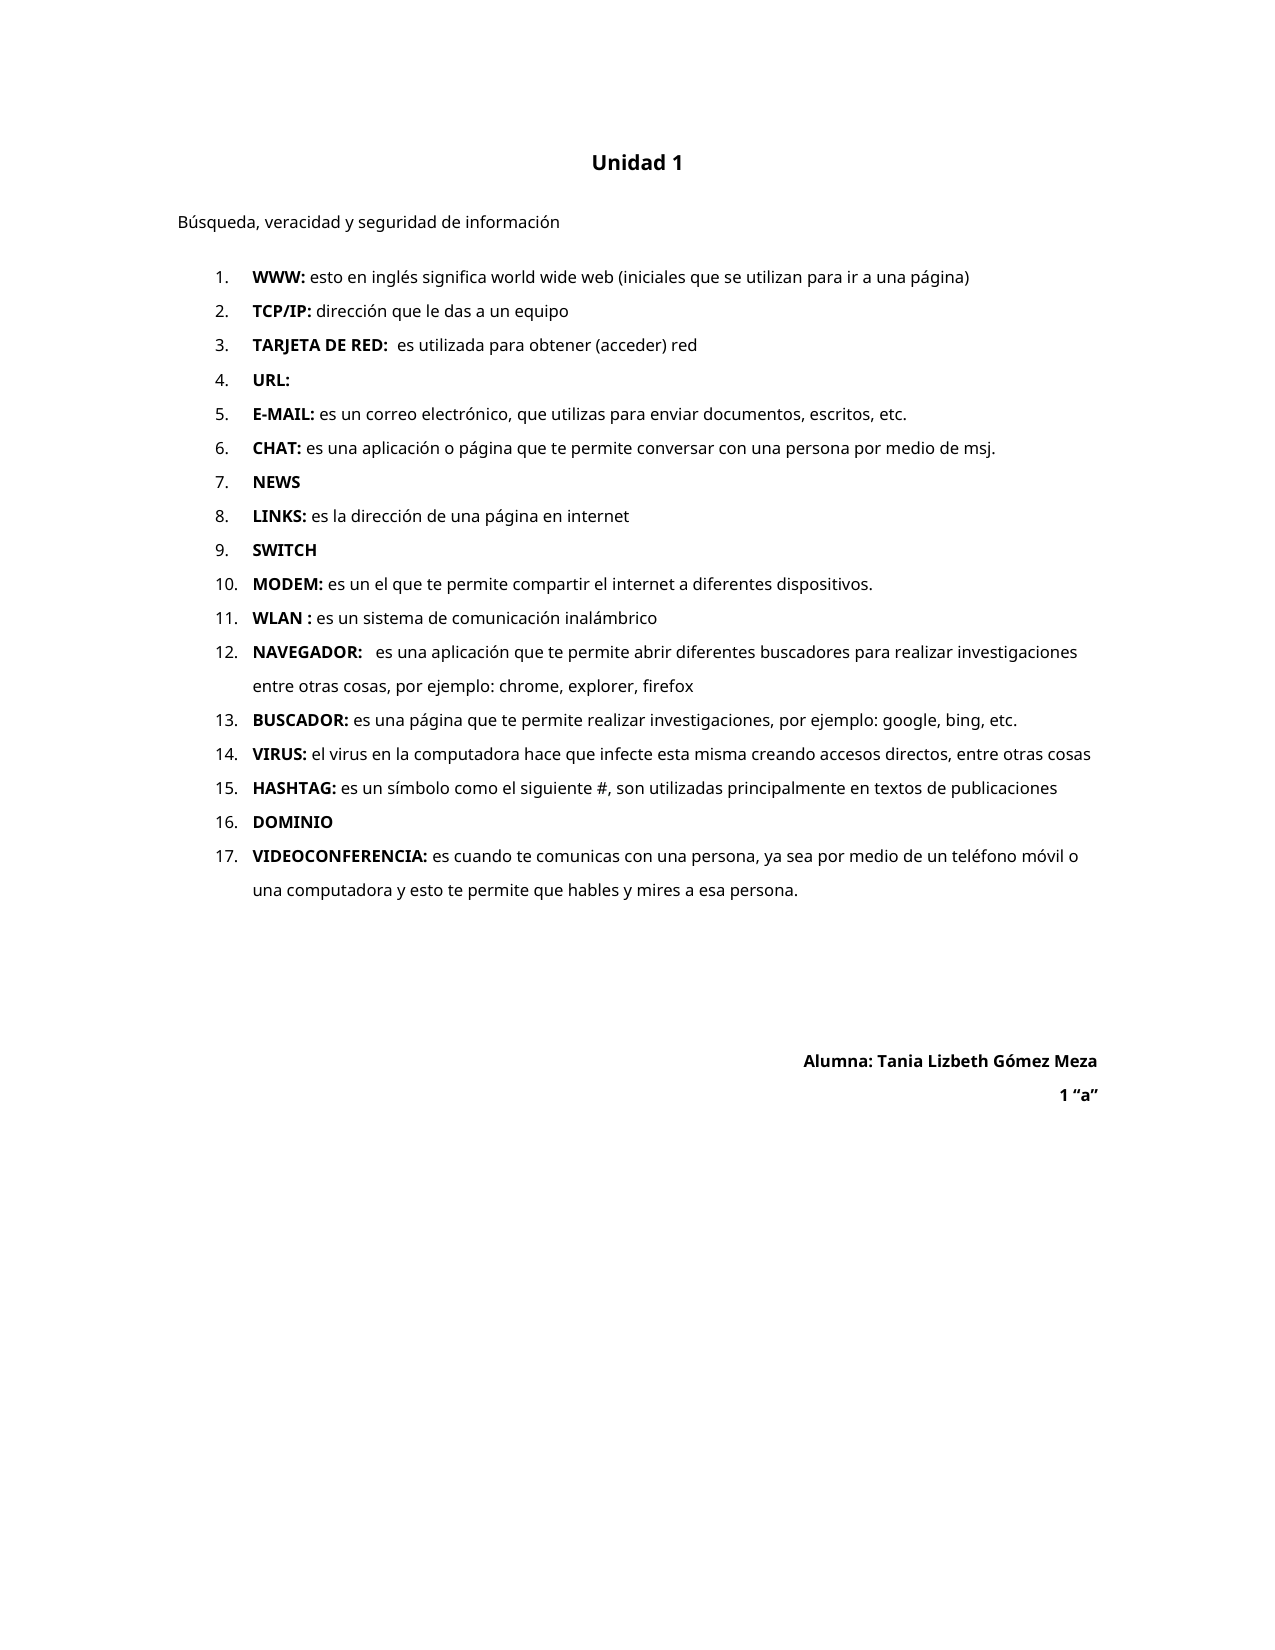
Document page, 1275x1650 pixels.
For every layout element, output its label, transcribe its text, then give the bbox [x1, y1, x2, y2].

list LINKS: es la dirección de una página en internet [215, 504, 1098, 527]
list VIRUS: el virus en la computadora hace que infecte esta misma creando accesos directos, entre otras cosas [215, 743, 1098, 766]
list DOMINIO [215, 811, 1098, 834]
list BUSCADOR: es una página que te permite realizar investigaciones, por ejemplo: google, bing, etc. [215, 709, 1098, 731]
list NAVEGADOR: es una aplicación que te permite abrir diferentes buscadores para realizar investigaciones entre otras cosas, por ejemplo: chrome, explorer, firefox [215, 641, 1098, 697]
list TARJETA DE RED: es utilizada para obtener (acceder) red [215, 334, 1098, 357]
list CHAT: es una aplicación o página que te permite conversar con una persona por medio de msj. [215, 436, 1098, 459]
text Búsqueda, veracidad y seguridad de información [177, 211, 1098, 234]
list WWW: esto en inglés significa world wide web (iniciales que se utilizan para ir a una página) [215, 266, 1098, 289]
list 1 “a” [252, 1083, 1098, 1106]
list Alumna: Tania Lizbeth Gómez Meza [252, 1049, 1098, 1072]
list NEWS [215, 470, 1098, 493]
list SWITCH [215, 538, 1098, 561]
list VIDEOCONFERENCIA: es cuando te comunicas con una persona, ya sea por medio de un teléfono móvil o una computadora y esto te permite que hables y mires a esa persona. [215, 845, 1098, 902]
list E-MAIL: es un correo electrónico, que utilizas para enviar documentos, escritos, etc. [215, 402, 1098, 425]
list MODEM: es un el que te permite compartir el internet a diferentes dispositivos. [215, 572, 1098, 595]
list URL: [215, 368, 1098, 391]
list TCP/IP: dirección que le das a un equipo [215, 300, 1098, 323]
text Unidad 1 [177, 148, 1098, 176]
list HASHTAG: es un símbolo como el siguiente #, son utilizadas principalmente en textos de publicaciones [215, 777, 1098, 799]
list WLAN : es un sistema de comunicación inalámbrico [215, 607, 1098, 629]
